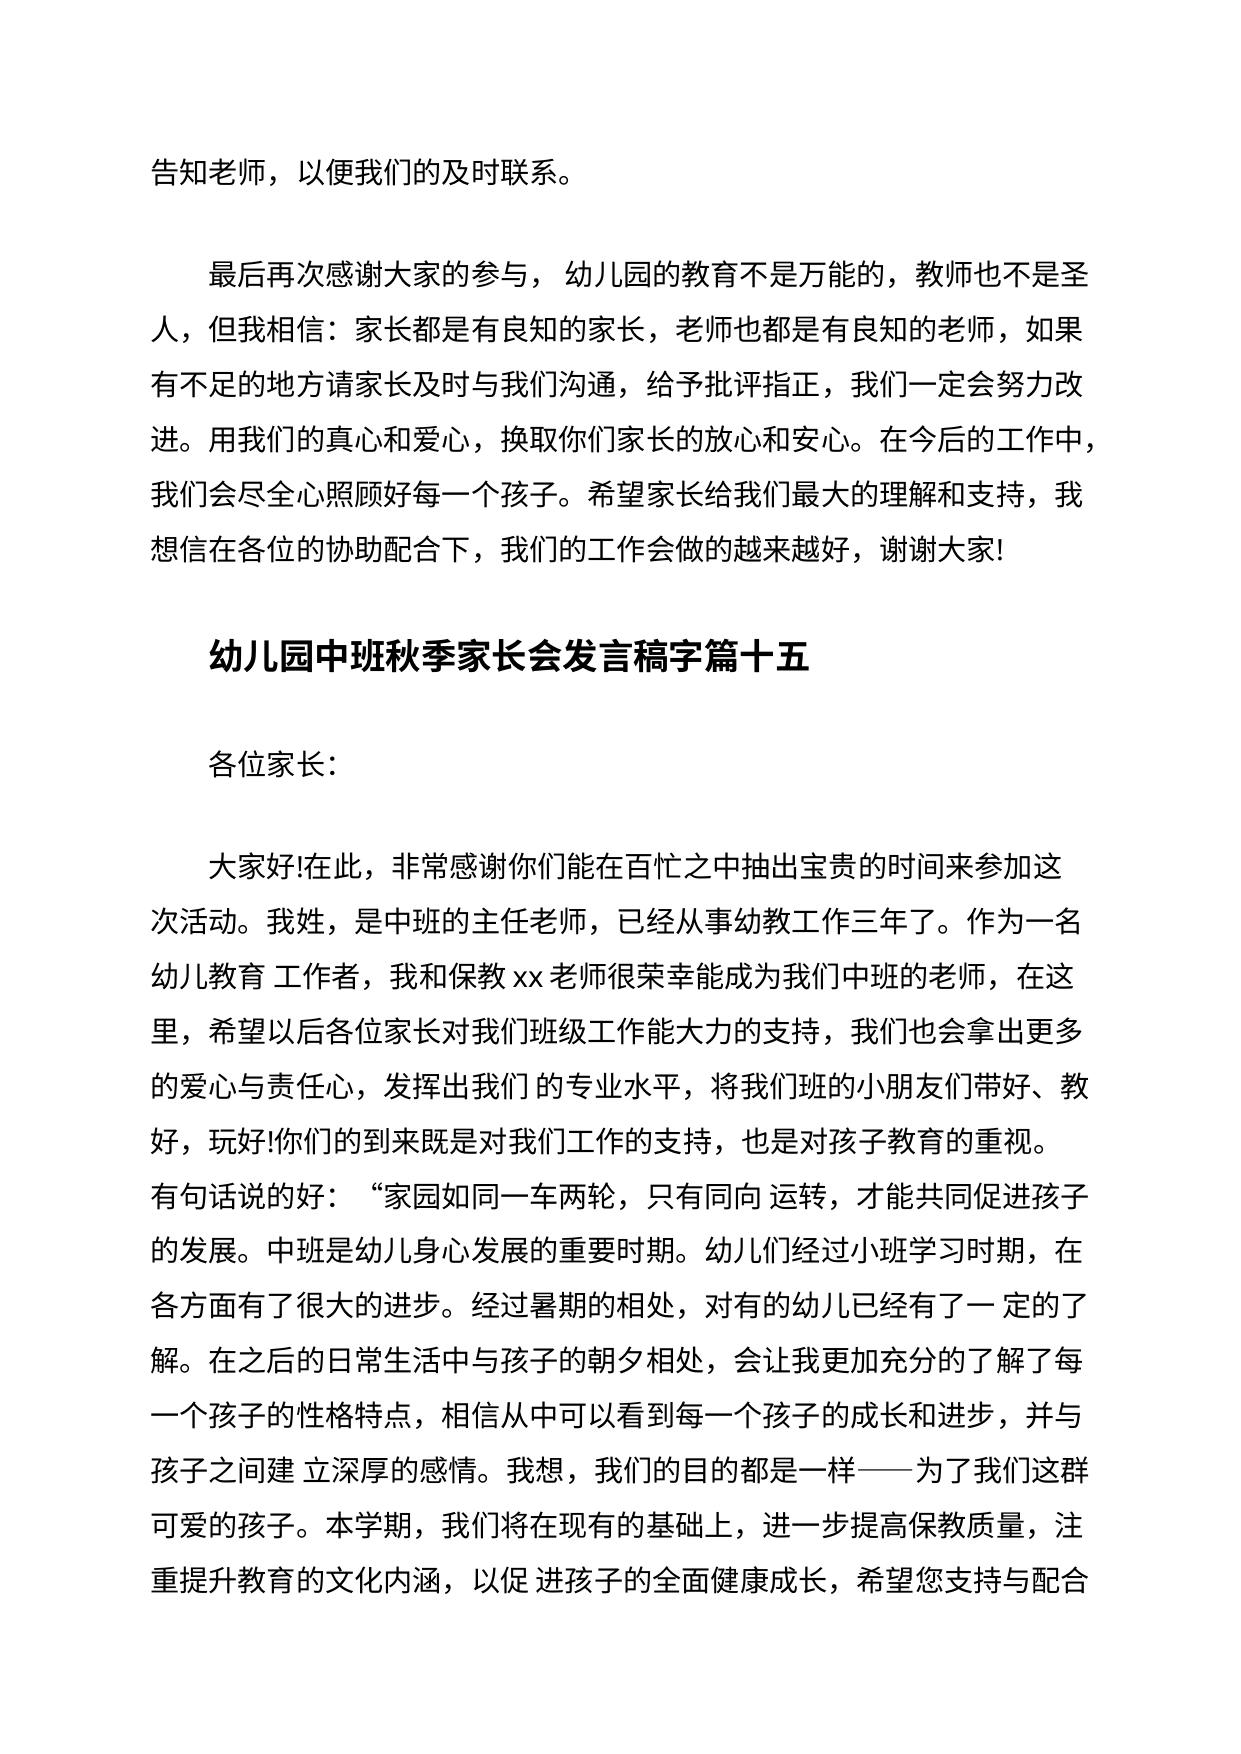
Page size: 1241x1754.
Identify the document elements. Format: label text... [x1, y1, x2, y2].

text 最后再次感谢大家的参与， 幼儿园的教育不是万能的，教师也不是圣人，但我相信：家长都是有良知的家长，老师也都是有良知的老师，如果有不足的地方请家长及时与我们沟通，给予批评指正，我们一定会努力改进。用我们的真心和爱心，换取你们家长的放心和安心。在今后的工作中，我们会尽全心照顾好每一个孩子。希望家长给我们最大的理解和支持，我想信在各位的协助配合下，我们的工作会做的越来越好，谢谢大家! [150, 252, 1090, 569]
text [150, 843, 1090, 1600]
text 幼儿园中班秋季家长会发言稿字篇十五 [150, 628, 1090, 679]
text 各位家长： [150, 742, 1090, 784]
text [150, 150, 1090, 192]
